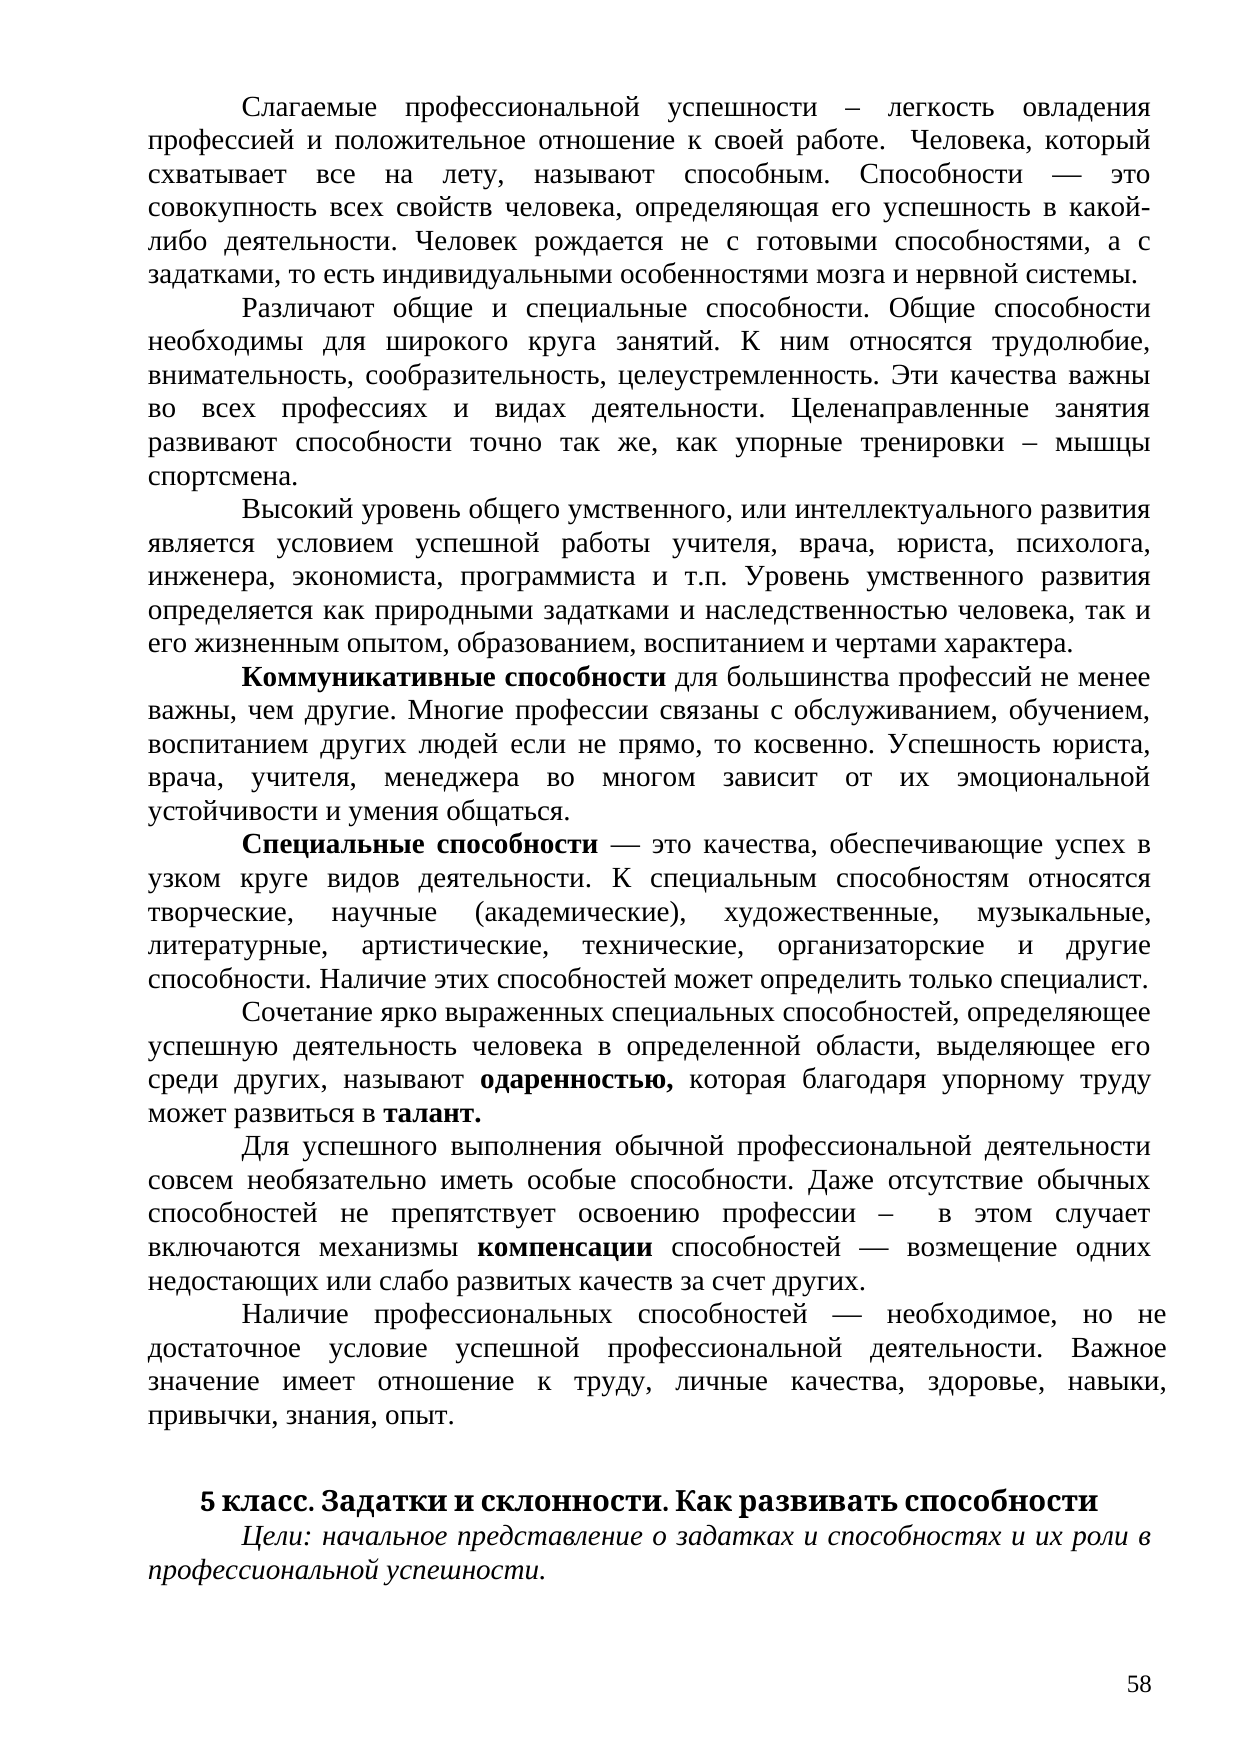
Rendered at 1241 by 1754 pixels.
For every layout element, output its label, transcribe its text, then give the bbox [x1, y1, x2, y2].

text Для успешного выполнения обычной профессиональной деятельности совсем необязательно иметь особые способности. Даже отсутствие обычных способностей не препятствует освоению профессии – в этом случает включаются механизмы компенсации способностей — возмещение одних недостающих или слабо развитых качеств за счет других. [148, 1128, 1152, 1296]
text Различают общие и специальные способности. Общие способности необходимы для широкого круга занятий. К ним относятся трудолюбие, внимательность, сообразительность, целеустремленность. Эти качества важны во всех профессиях и видах деятельности. Целенаправленные занятия развивают способности точно так же, как упорные тренировки – мышцы спортсмена. [148, 290, 1152, 491]
text Сочетание ярко выраженных специальных способностей, определяющее успешную деятельность человека в определенной области, выделяющее его среди других, называют одаренностью, которая благодаря упорному труду может развиться в талант. [148, 994, 1152, 1128]
text Высокий уровень общего умственного, или интеллектуального развития является условием успешной работы учителя, врача, юриста, психолога, инженера, экономиста, программиста и т.п. Уровень умственного развития определяется как природными задатками и наследственностью человека, так и его жизненным опытом, образованием, воспитанием и чертами характера. [148, 491, 1152, 659]
text Специальные способности — это качества, обеспечивающие успех в узком круге видов деятельности. К специальным способностям относятся творческие, научные (академические), художественные, музыкальные, литературные, артистические, технические, организаторские и другие способности. Наличие этих способностей может определить только специалист. [148, 827, 1152, 994]
text Наличие профессиональных способностей — необходимое, но не достаточное условие успешной профессиональной деятельности. Важное значение имеет отношение к труду, личные качества, здоровье, навыки, привычки, знания, опыт. [148, 1296, 1168, 1430]
text Коммуникативные способности для большинства профессий не менее важны, чем другие. Многие профессии связаны с обслуживанием, обучением, воспитанием других людей если не прямо, то косвенно. Успешность юриста, врача, учителя, менеджера во многом зависит от их эмоциональной устойчивости и умения общаться. [148, 659, 1152, 827]
text Цели: начальное представление о задатках и способностях и их роли в профессиональной успешности. [148, 1518, 1152, 1585]
text Слагаемые профессиональной успешности – легкость овладения профессией и положительное отношение к своей работе. Человека, который схватывает все на лету, называют способным. Способности — это совокупность всех свойств человека, определяющая его успешность в какой-либо деятельности. Человек рождается не с готовыми способностями, а с задатками, то есть индивидуальными особенностями мозга и нервной системы. [148, 89, 1152, 290]
subtitle 5 класс. Задатки и склонности. Как развивать способности [148, 1485, 1152, 1518]
